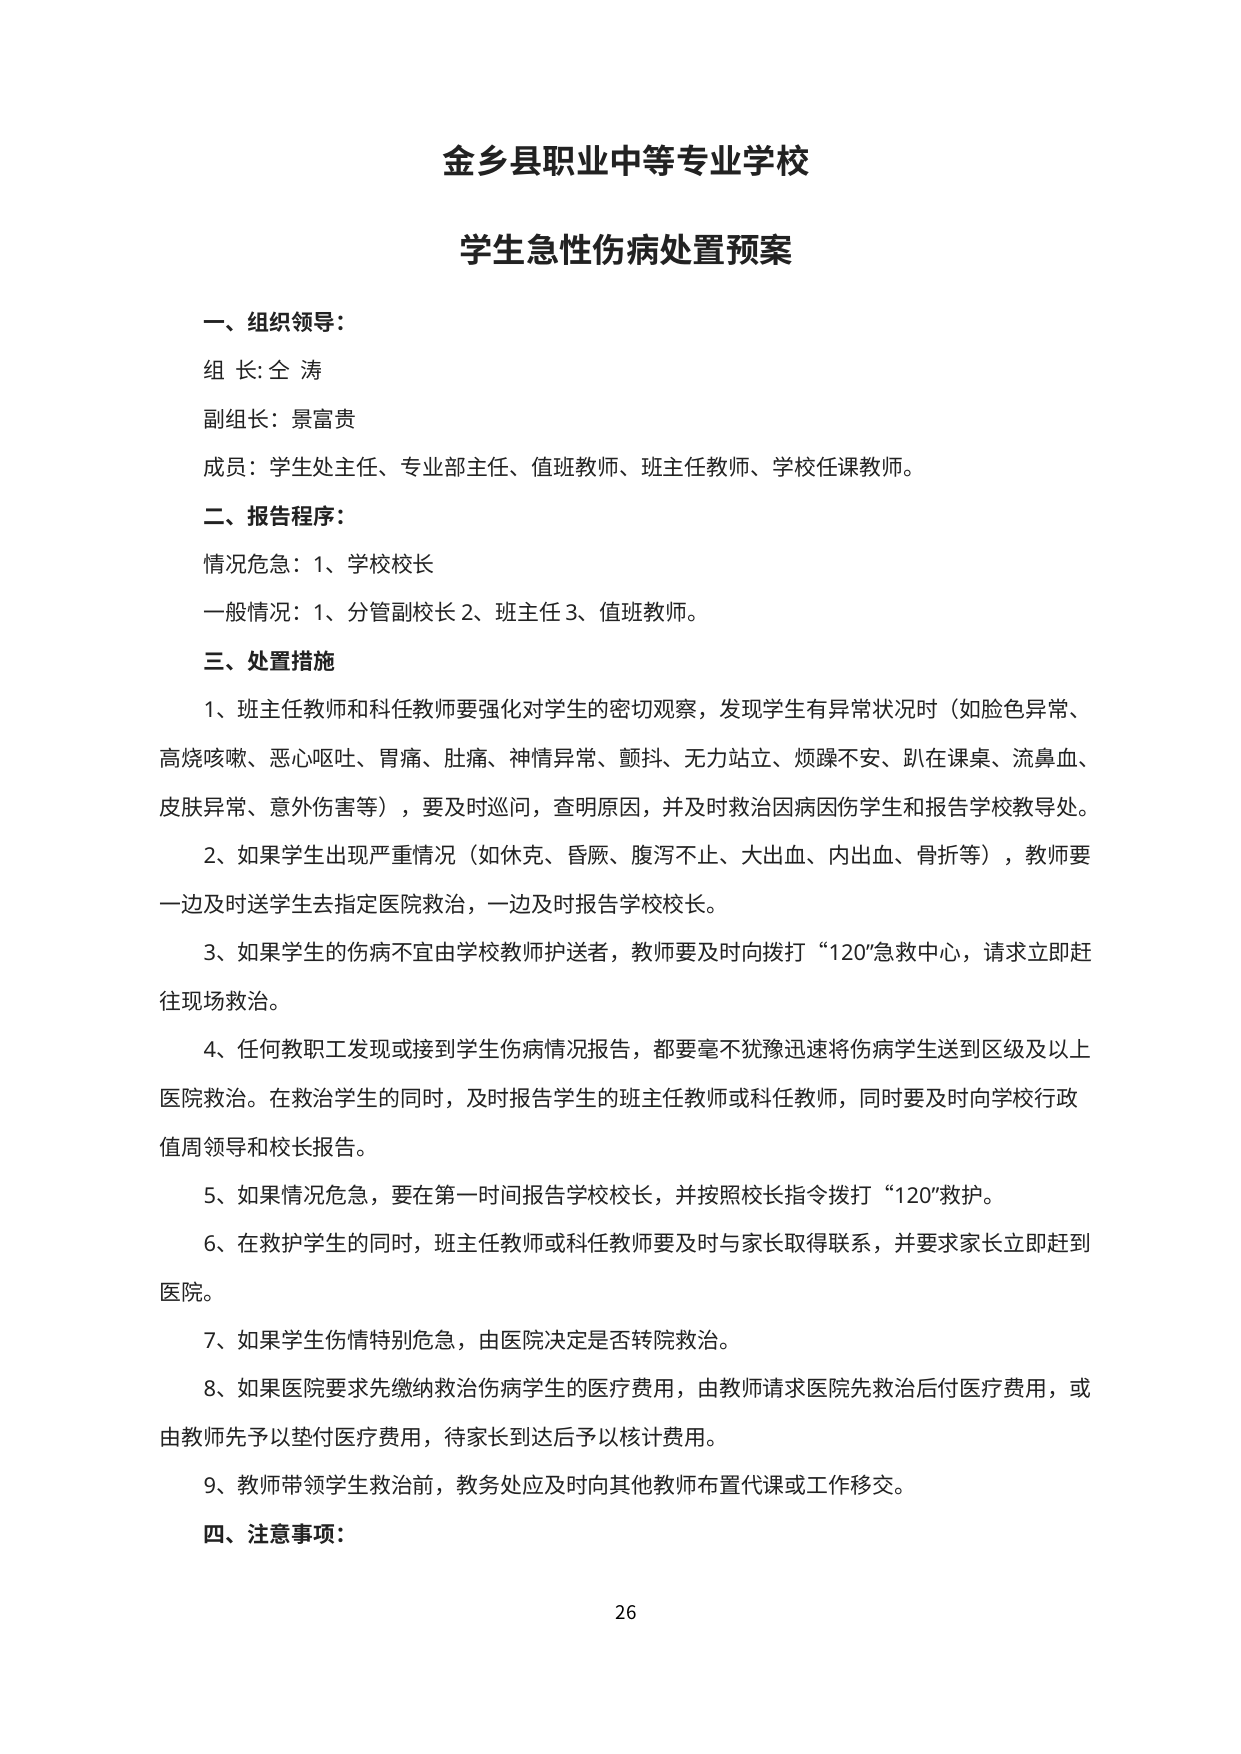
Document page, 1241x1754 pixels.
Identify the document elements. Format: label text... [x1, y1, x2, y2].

text 一般情况：1、分管副校长2、班主任3、值班教师。 [159, 595, 1092, 627]
text 2、如果学生出现严重情况（如休克、昏厥、腹泻不止、大出血、内出血、骨折等），教师要一边及时送学生去指定医院救治，一边及时报告学校校长。 [159, 837, 1092, 919]
text 8、如果医院要求先缴纳救治伤病学生的医疗费用，由教师请求医院先救治后付医疗费用，或由教师先予以垫付医疗费用，待家长到达后予以核计费用。 [159, 1371, 1092, 1452]
text 情况危急：1、学校校长 [159, 547, 1092, 579]
text 1、班主任教师和科任教师要强化对学生的密切观察，发现学生有异常状况时（如脸色异常、高烧咳嗽、恶心呕吐、胃痛、肚痛、神情异常、颤抖、无力站立、烦躁不安、趴在课桌、流鼻血、皮肤异常、意外伤害等），要及时巡问，查明原因，并及时救治因病因伤学生和报告学校教导处。 [159, 692, 1092, 822]
text 学生急性伤病处置预案 [159, 216, 1092, 281]
text 四、注意事项： [159, 1517, 1092, 1549]
text 一、组织领导： [159, 305, 1092, 337]
text 5、如果情况危急，要在第一时间报告学校校长，并按照校长指令拨打“120”救护。 [159, 1177, 1092, 1210]
text 9、教师带领学生救治前，教务处应及时向其他教师布置代课或工作移交。 [159, 1468, 1092, 1501]
text 3、如果学生的伤病不宜由学校教师护送者，教师要及时向拨打“120”急救中心，请求立即赶往现场救治。 [159, 934, 1092, 1016]
text 7、如果学生伤情特别危急，由医院决定是否转院救治。 [159, 1323, 1092, 1355]
text 金乡县职业中等专业学校 [159, 127, 1092, 192]
text 二、报告程序： [159, 498, 1092, 531]
text 6、在救护学生的同时，班主任教师或科任教师要及时与家长取得联系，并要求家长立即赶到医院。 [159, 1226, 1092, 1307]
text 4、任何教职工发现或接到学生伤病情况报告，都要毫不犹豫迅速将伤病学生送到区级及以上医院救治。在救治学生的同时，及时报告学生的班主任教师或科任教师，同时要及时向学校行政值周领导和校长报告。 [159, 1032, 1092, 1162]
text 副组长：景富贵 [159, 402, 1092, 434]
text 三、处置措施 [159, 643, 1092, 676]
text 成员：学生处主任、专业部主任、值班教师、班主任教师、学校任课教师。 [159, 450, 1092, 482]
text 组 长: 仝 涛 [159, 353, 1092, 386]
